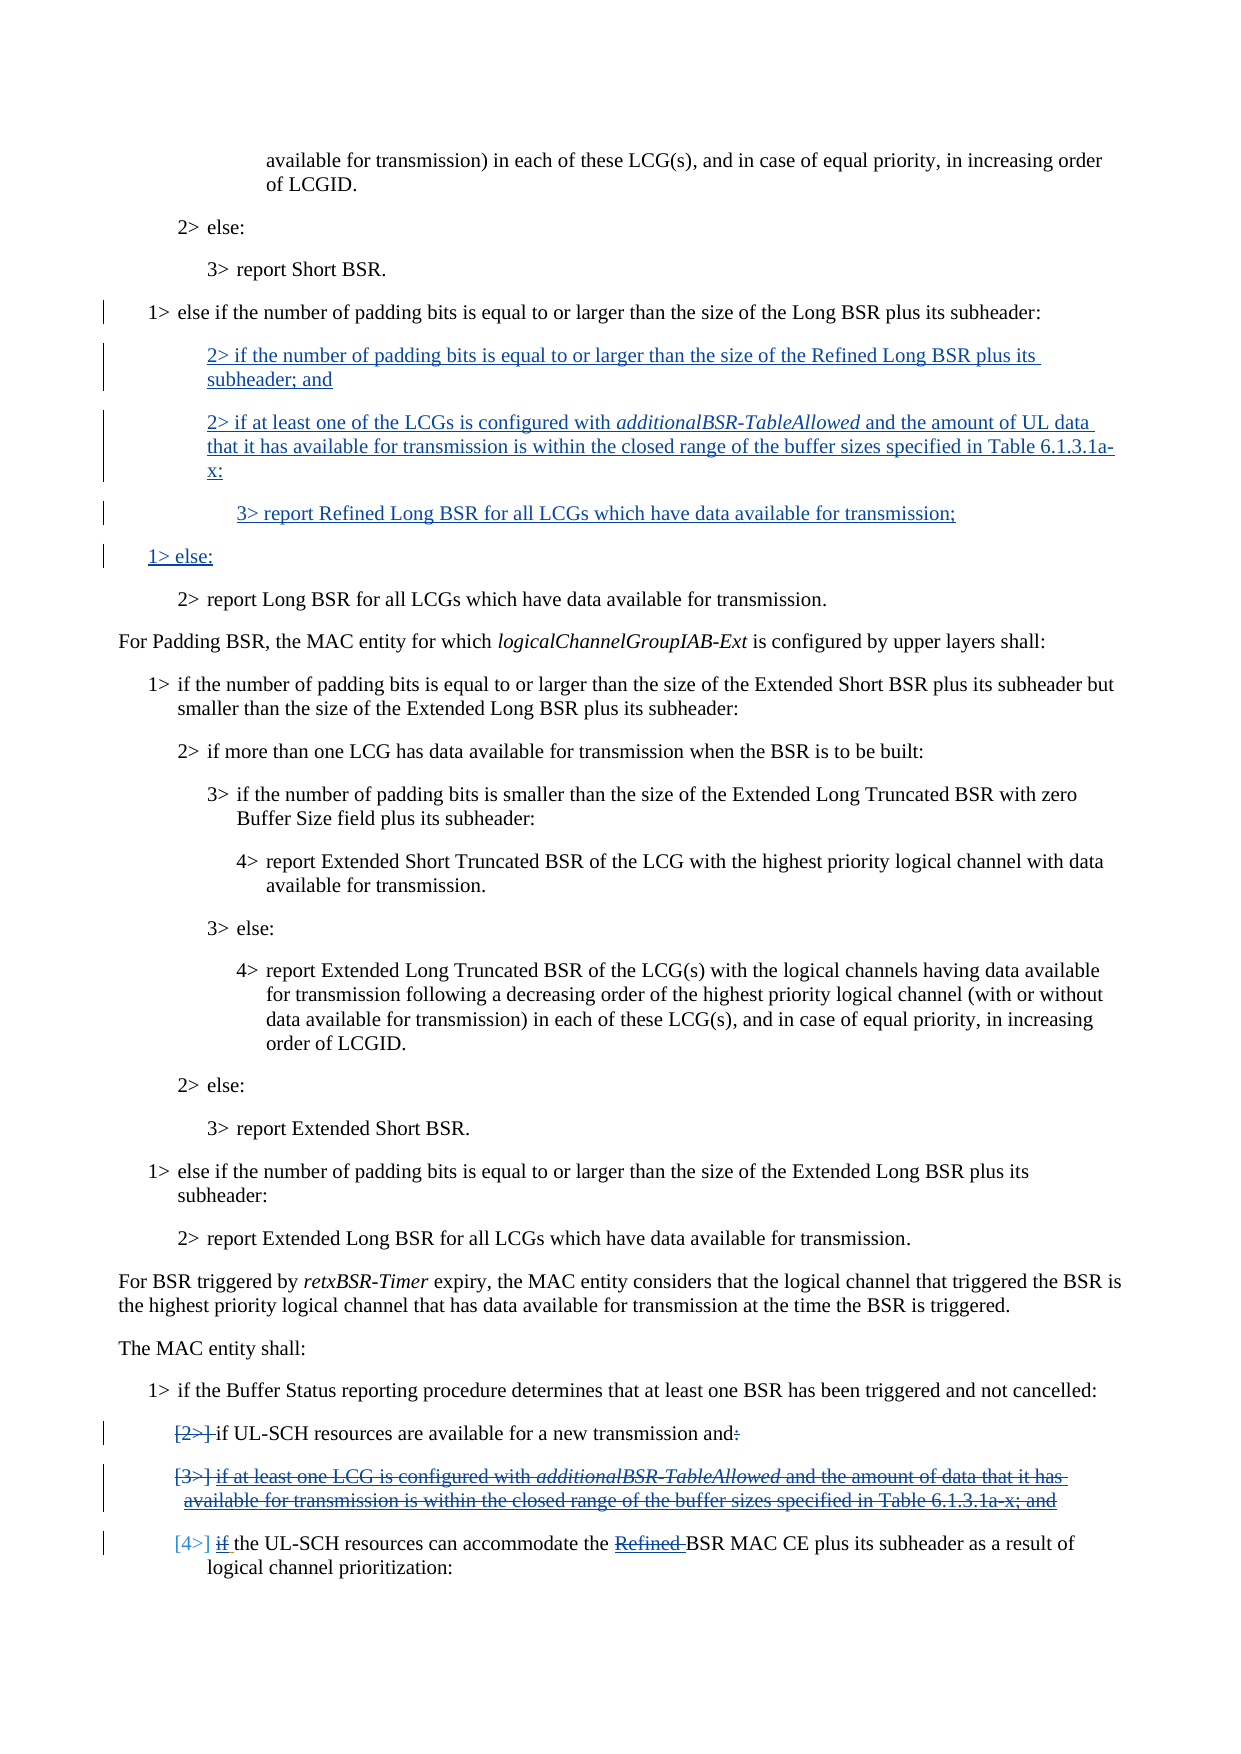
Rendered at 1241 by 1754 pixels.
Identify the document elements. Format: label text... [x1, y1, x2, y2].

text 3> report Extended Short BSR. [207, 1116, 1122, 1140]
text 2> else: [177, 1073, 1122, 1097]
text 1> if the Buffer Status reporting procedure determines that at least one BSR has been triggered and not cancelled: [148, 1378, 1122, 1402]
text For BSR triggered by retxBSR-Timer expiry, the MAC entity considers that the logical channel that triggered the BSR is the highest priority logical channel that has data available for transmission at the time the BSR is triggered. [118, 1269, 1122, 1317]
text 3> report Short BSR. [207, 257, 1122, 281]
text For Padding BSR, the MAC entity for which logicalChannelGroupIAB-Ext is configured by upper layers shall: [118, 629, 1122, 653]
text 1> else if the number of padding bits is equal to or larger than the size of the Extended Long BSR plus its subheader: [148, 1159, 1122, 1207]
text 1> else if the number of padding bits is equal to or larger than the size of the Long BSR plus its subheader: [148, 300, 1122, 324]
text 2> report Long BSR for all LCGs which have data available for transmission. [177, 586, 1122, 611]
text 4> report Extended Short Truncated BSR of the LCG with the highest priority logical channel with data available for transmission. [236, 849, 1122, 897]
list if UL-SCH resources are available for a new transmission and [174, 1421, 1122, 1445]
list the UL-SCH resources can accommodate the BSR MAC CE plus its subheader as a result of logical channel prioritization: [174, 1531, 1122, 1579]
text 1> if the number of padding bits is equal to or larger than the size of the Extended Short BSR plus its subheader but smaller than the size of the Extended Long BSR plus its subheader: [148, 672, 1122, 720]
text 3> if the number of padding bits is smaller than the size of the Extended Long Truncated BSR with zero Buffer Size field plus its subheader: [207, 782, 1122, 830]
text 2> if more than one LCG has data available for transmission when the BSR is to be built: [177, 739, 1122, 763]
text The MAC entity shall: [118, 1336, 1122, 1359]
text 3> else: [207, 916, 1122, 939]
text 2> else: [177, 214, 1122, 239]
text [236, 148, 1122, 196]
text 2> report Extended Long BSR for all LCGs which have data available for transmission. [177, 1226, 1122, 1250]
text 4> report Extended Long Truncated BSR of the LCG(s) with the logical channels having data available for transmission following a decreasing order of the highest priority logical channel (with or without data available for transmission) in each of these LCG(s), and in case of equal priority, in increasing order of LCGID. [236, 958, 1122, 1054]
